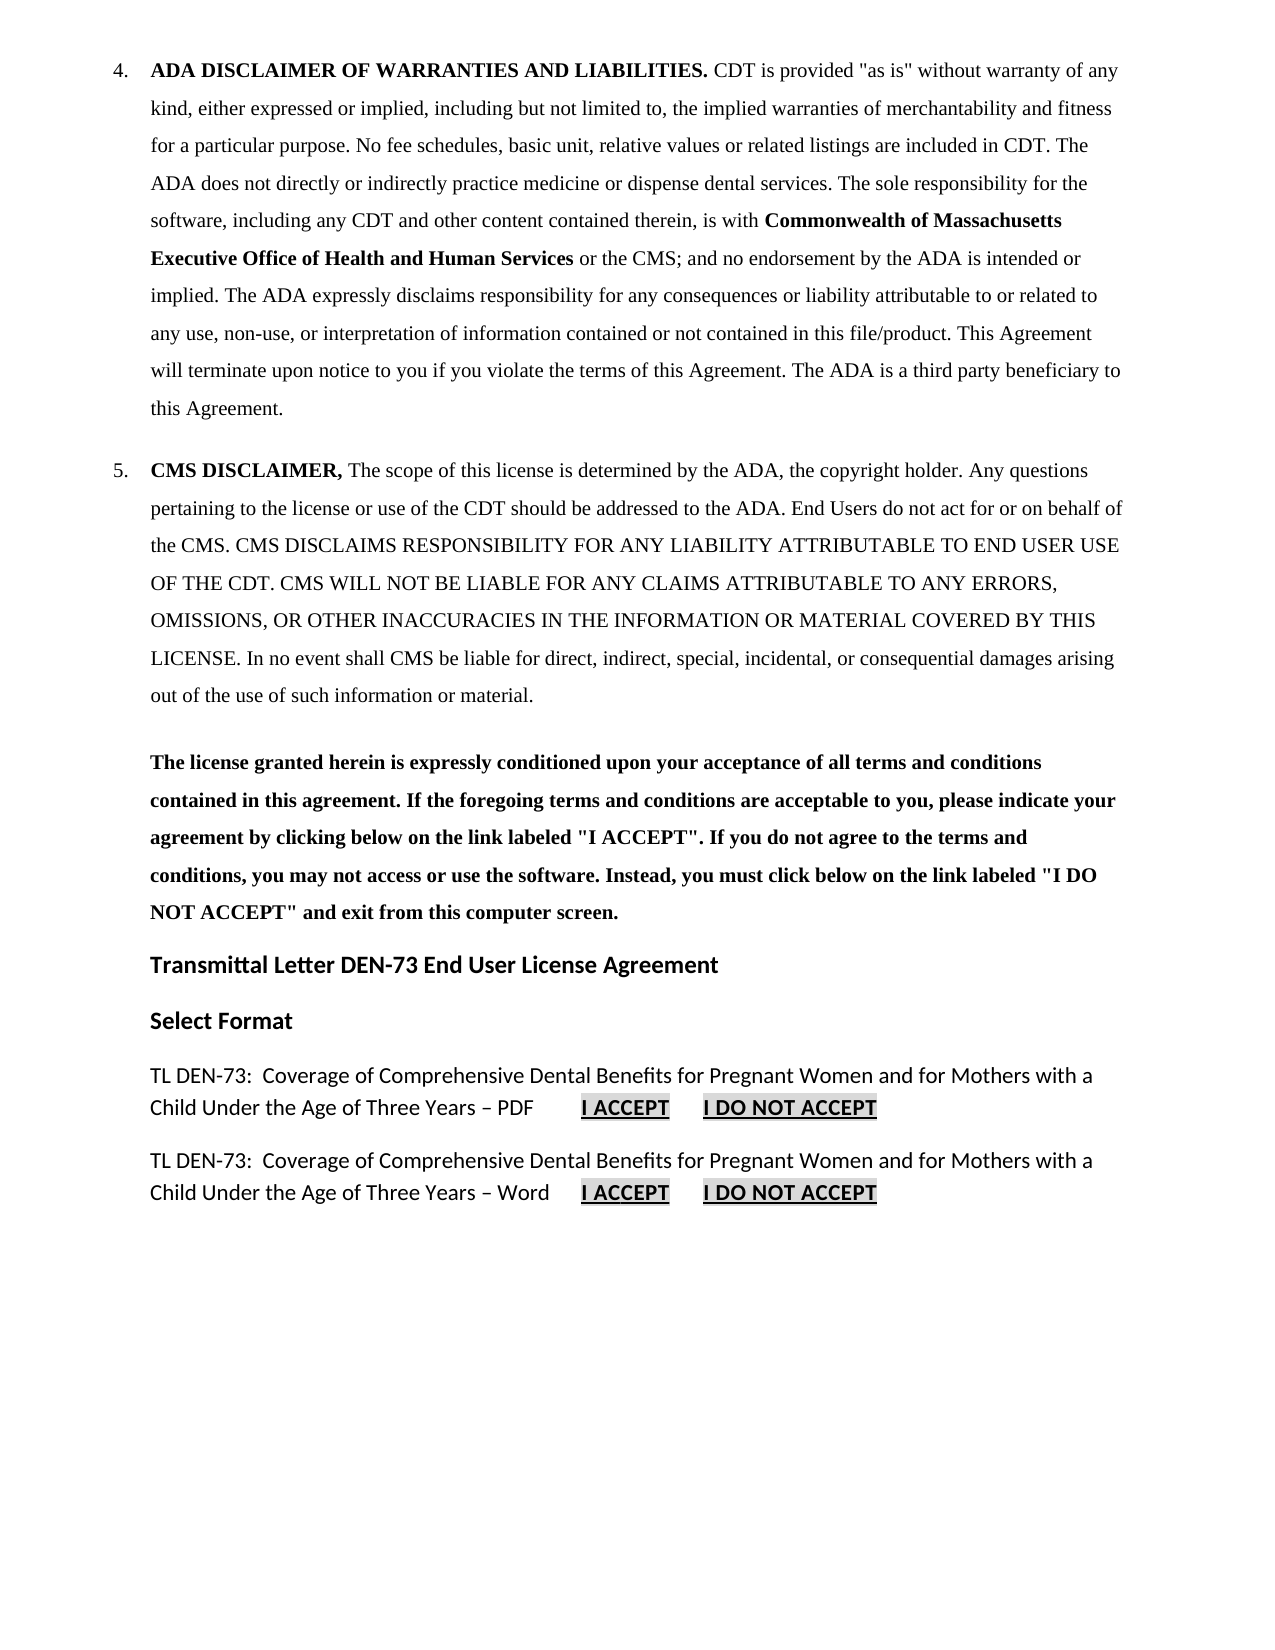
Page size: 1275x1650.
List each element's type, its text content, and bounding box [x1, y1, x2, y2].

text The license granted herein is expressly conditioned upon your acceptance of all terms and conditions contained in this agreement. If the foregoing terms and conditions are acceptable to you, please indicate your agreement by clicking below on the link labeled "I ACCEPT". If you do not agree to the terms and conditions, you may not access or use the software. Instead, you must click below on the link labeled "I DO NOT ACCEPT" and exit from this computer screen. [150, 737, 1125, 924]
list CMS DISCLAIMER, The scope of this license is determined by the ADA, the copyright holder. Any questions pertaining to the license or use of the CDT should be addressed to the ADA. End Users do not act for or on behalf of the CMS. CMS DISCLAIMS RESPONSIBILITY FOR ANY LIABILITY ATTRIBUTABLE TO END USER USE OF THE CDT. CMS WILL NOT BE LIABLE FOR ANY CLAIMS ATTRIBUTABLE TO ANY ERRORS, OMISSIONS, OR OTHER INACCURACIES IN THE INFORMATION OR MATERIAL COVERED BY THIS LICENSE. In no event shall CMS be liable for direct, indirect, special, incidental, or consequential damages arising out of the use of such information or material. [113, 445, 1125, 707]
text Transmittal Letter DEN-73 End User License Agreement [150, 949, 1125, 980]
list ADA DISCLAIMER OF WARRANTIES AND LIABILITIES. CDT is provided "as is" without warranty of any kind, either expressed or implied, including but not limited to, the implied warranties of merchantability and fitness for a particular purpose. No fee schedules, basic unit, relative values or related listings are included in CDT. The ADA does not directly or indirectly practice medicine or dispense dental services. The sole responsibility for the software, including any CDT and other content contained therein, is with Commonwealth of Massachusetts Executive Office of Health and Human Services or the CMS; and no endorsement by the ADA is intended or implied. The ADA expressly disclaims responsibility for any consequences or liability attributable to or related to any use, non-use, or interpretation of information contained or not contained in this file/product. This Agreement will terminate upon notice to you if you violate the terms of this Agreement. The ADA is a third party beneficiary to this Agreement. [113, 45, 1125, 420]
text Select Format [150, 1005, 1125, 1036]
text TL DEN-73: Coverage of Comprehensive Dental Benefits for Pregnant Women and for Mothers with a Child Under the Age of Three Years – PDF I ACCEPT I DO NOT ACCEPT [150, 1061, 1125, 1121]
text TL DEN-73: Coverage of Comprehensive Dental Benefits for Pregnant Women and for Mothers with a Child Under the Age of Three Years – Word I ACCEPT I DO NOT ACCEPT [150, 1146, 1125, 1206]
